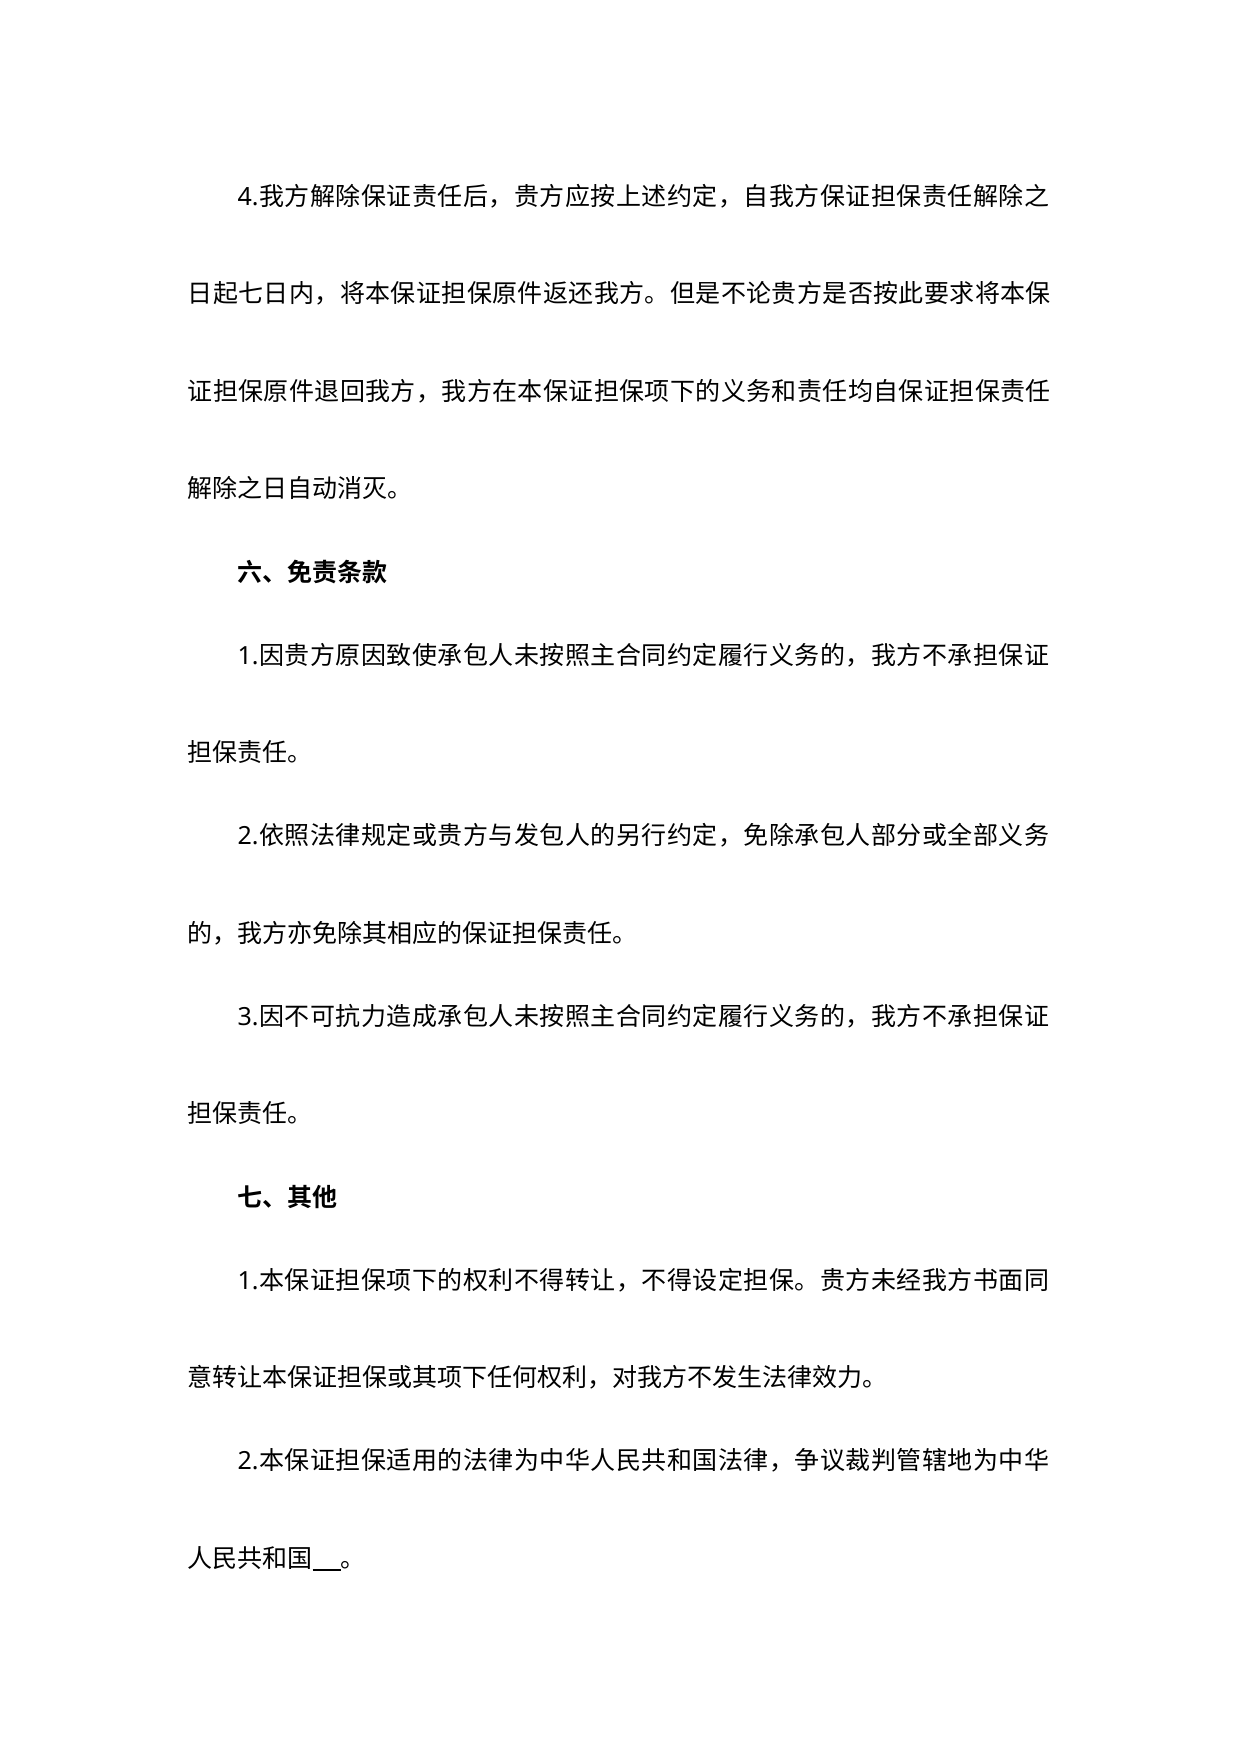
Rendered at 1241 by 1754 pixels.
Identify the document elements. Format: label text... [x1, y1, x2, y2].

text 4.我方解除保证责任后，贵方应按上述约定，自我方保证担保责任解除之日起七日内，将本保证担保原件返还我方。但是不论贵方是否按此要求将本保证担保原件退回我方，我方在本保证担保项下的义务和责任均自保证担保责任解除之日自动消灭。 [187, 162, 1053, 519]
text 七、其他 [187, 1163, 1053, 1228]
text 六、免责条款 [187, 538, 1053, 603]
text 2.依照法律规定或贵方与发包人的另行约定，免除承包人部分或全部义务的，我方亦免除其相应的保证担保责任。 [187, 801, 1053, 964]
text 1.因贵方原因致使承包人未按照主合同约定履行义务的，我方不承担保证担保责任。 [187, 621, 1053, 783]
text 3.因不可抗力造成承包人未按照主合同约定履行义务的，我方不承担保证担保责任。 [187, 982, 1053, 1144]
text 1.本保证担保项下的权利不得转让，不得设定担保。贵方未经我方书面同意转让本保证担保或其项下任何权利，对我方不发生法律效力。 [187, 1246, 1053, 1408]
text 2.本保证担保适用的法律为中华人民共和国法律，争议裁判管辖地为中华人民共和国 。 [187, 1426, 1053, 1589]
